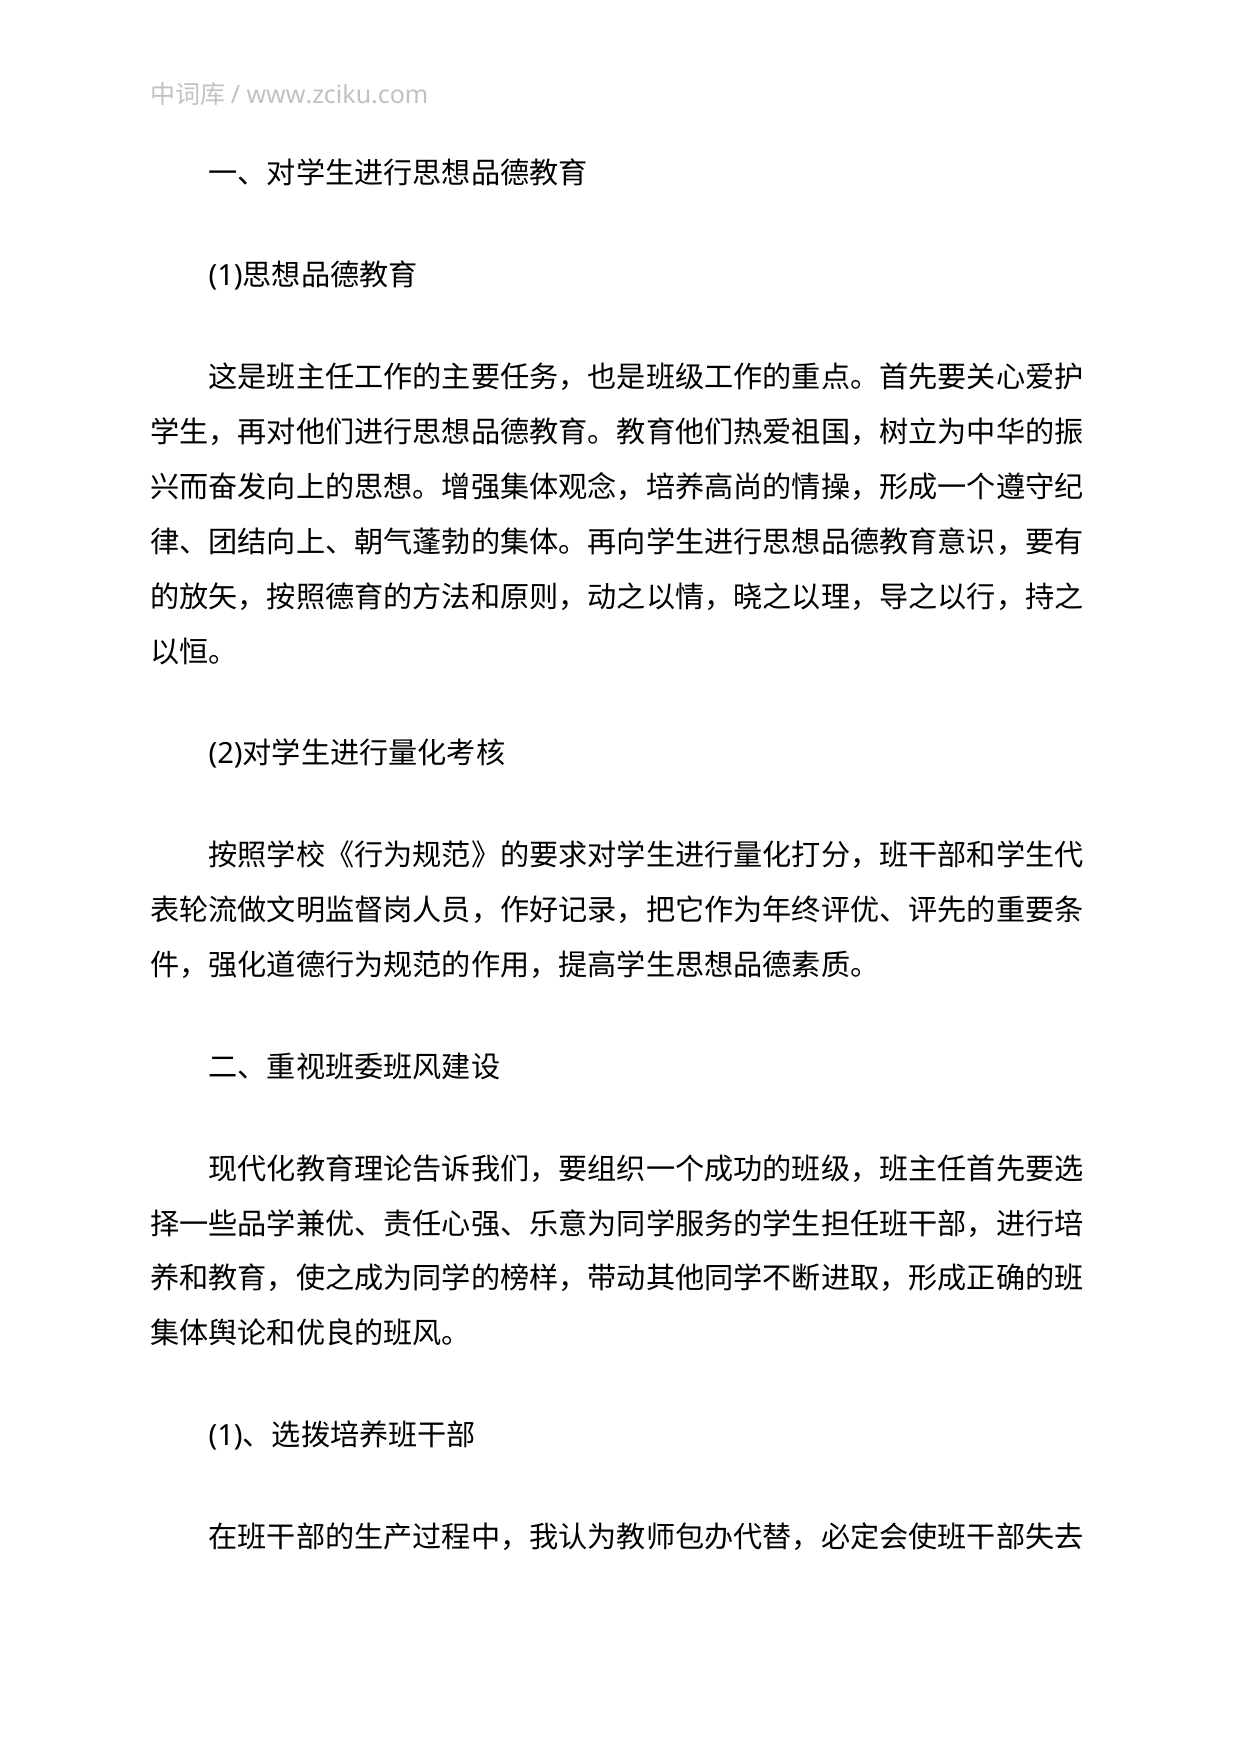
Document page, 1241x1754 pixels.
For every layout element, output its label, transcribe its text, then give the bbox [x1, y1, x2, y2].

text 二、重视班委班风建设 [150, 1043, 1090, 1086]
text (1)、选拨培养班干部 [150, 1412, 1090, 1454]
text 一、对学生进行思想品德教育 [150, 150, 1090, 192]
text (2)对学生进行量化考核 [150, 730, 1090, 772]
text (1)思想品德教育 [150, 252, 1090, 294]
text 按照学校《行为规范》的要求对学生进行量化打分，班干部和学生代表轮流做文明监督岗人员，作好记录，把它作为年终评优、评先的重要条件，强化道德行为规范的作用，提高学生思想品德素质。 [150, 832, 1090, 984]
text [150, 1514, 1090, 1556]
text 这是班主任工作的主要任务，也是班级工作的重点。首先要关心爱护学生，再对他们进行思想品德教育。教育他们热爱祖国，树立为中华的振兴而奋发向上的思想。增强集体观念，培养高尚的情操，形成一个遵守纪律、团结向上、朝气蓬勃的集体。再向学生进行思想品德教育意识，要有的放矢，按照德育的方法和原则，动之以情，晓之以理，导之以行，持之以恒。 [150, 354, 1090, 671]
text 现代化教育理论告诉我们，要组织一个成功的班级，班主任首先要选择一些品学兼优、责任心强、乐意为同学服务的学生担任班干部，进行培养和教育，使之成为同学的榜样，带动其他同学不断进取，形成正确的班集体舆论和优良的班风。 [150, 1145, 1090, 1352]
